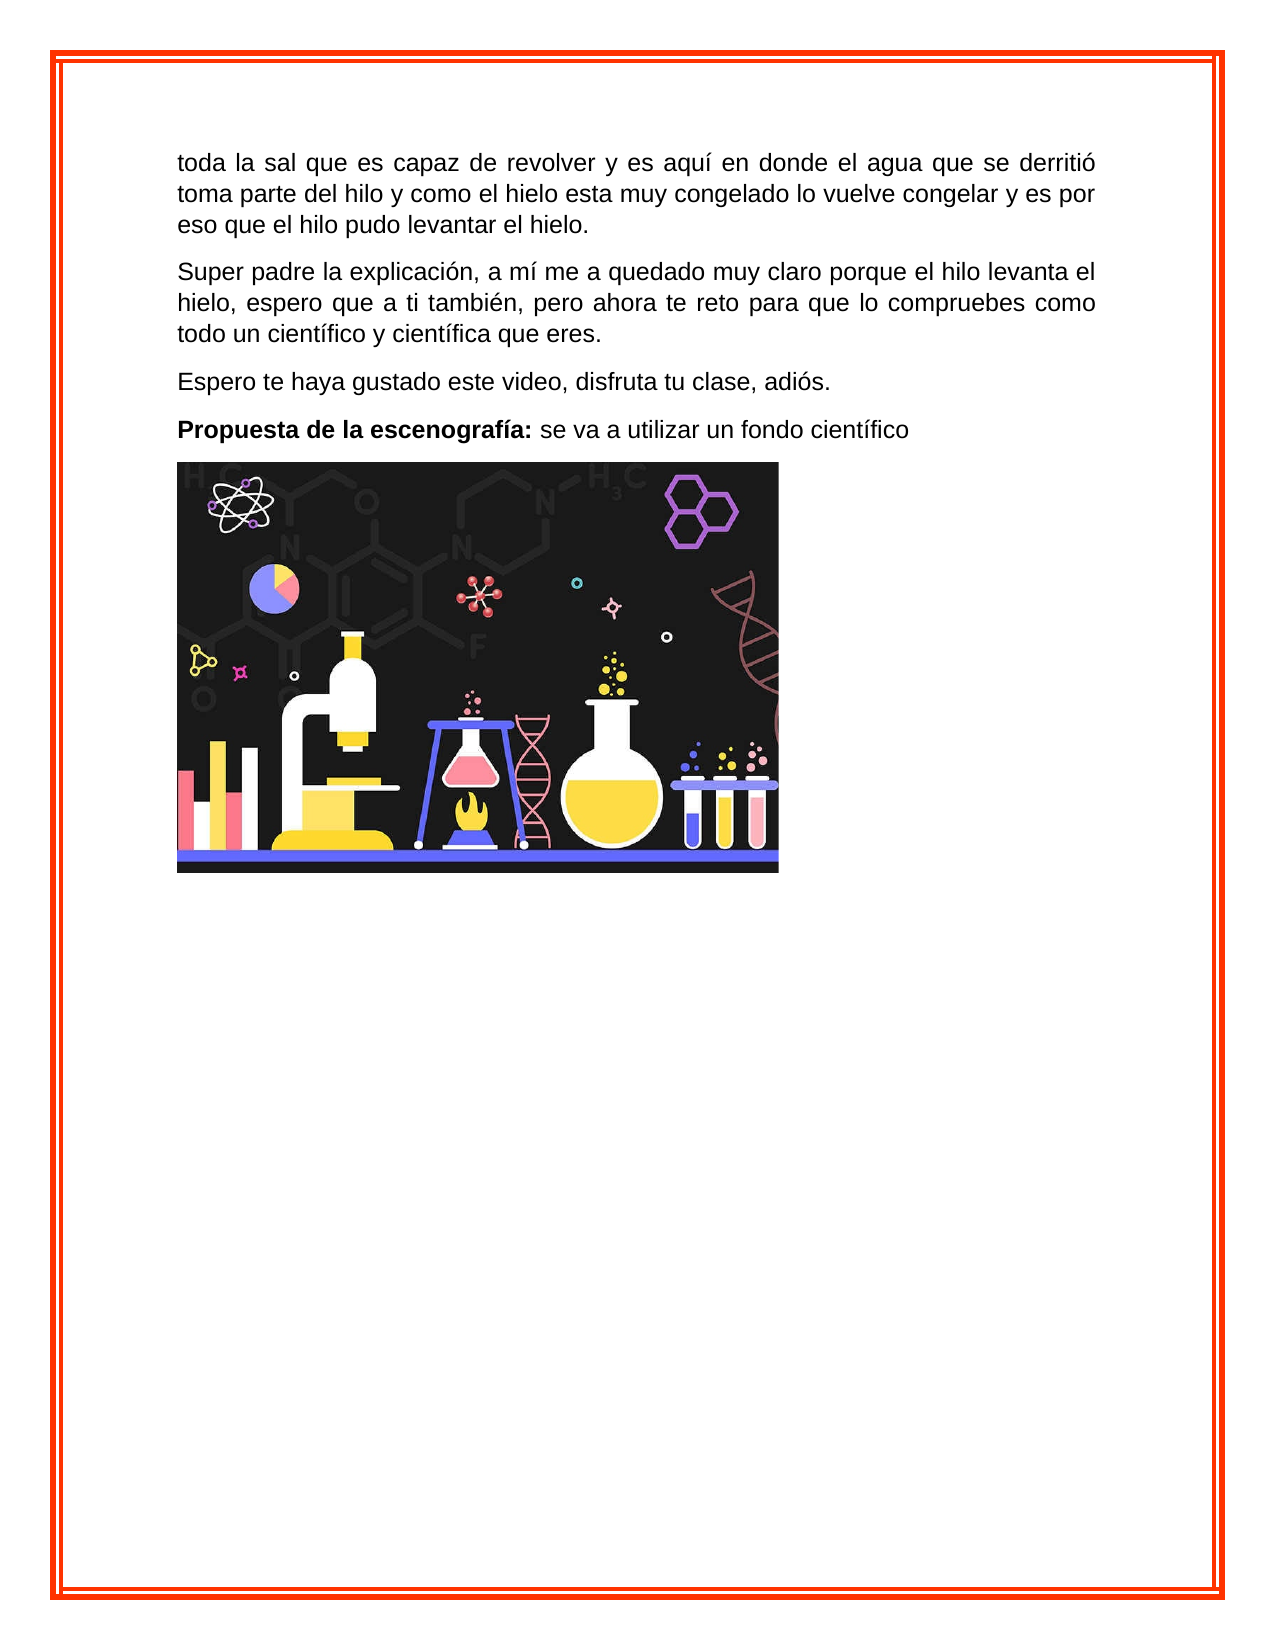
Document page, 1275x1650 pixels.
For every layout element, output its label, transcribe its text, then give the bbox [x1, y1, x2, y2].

text Super padre la explicación, a mí me a quedado muy claro porque el hilo levanta el hielo, espero que a ti también, pero ahora te reto para que lo compruebes como todo un científico y científica que eres. [177, 257, 1098, 348]
text Propuesta de la escenografía: se va a utilizar un fondo científico [177, 415, 1098, 443]
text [177, 147, 1098, 238]
text Espero te haya gustado este video, disfruta tu clase, adiós. [177, 367, 1098, 396]
picture [177, 462, 779, 873]
